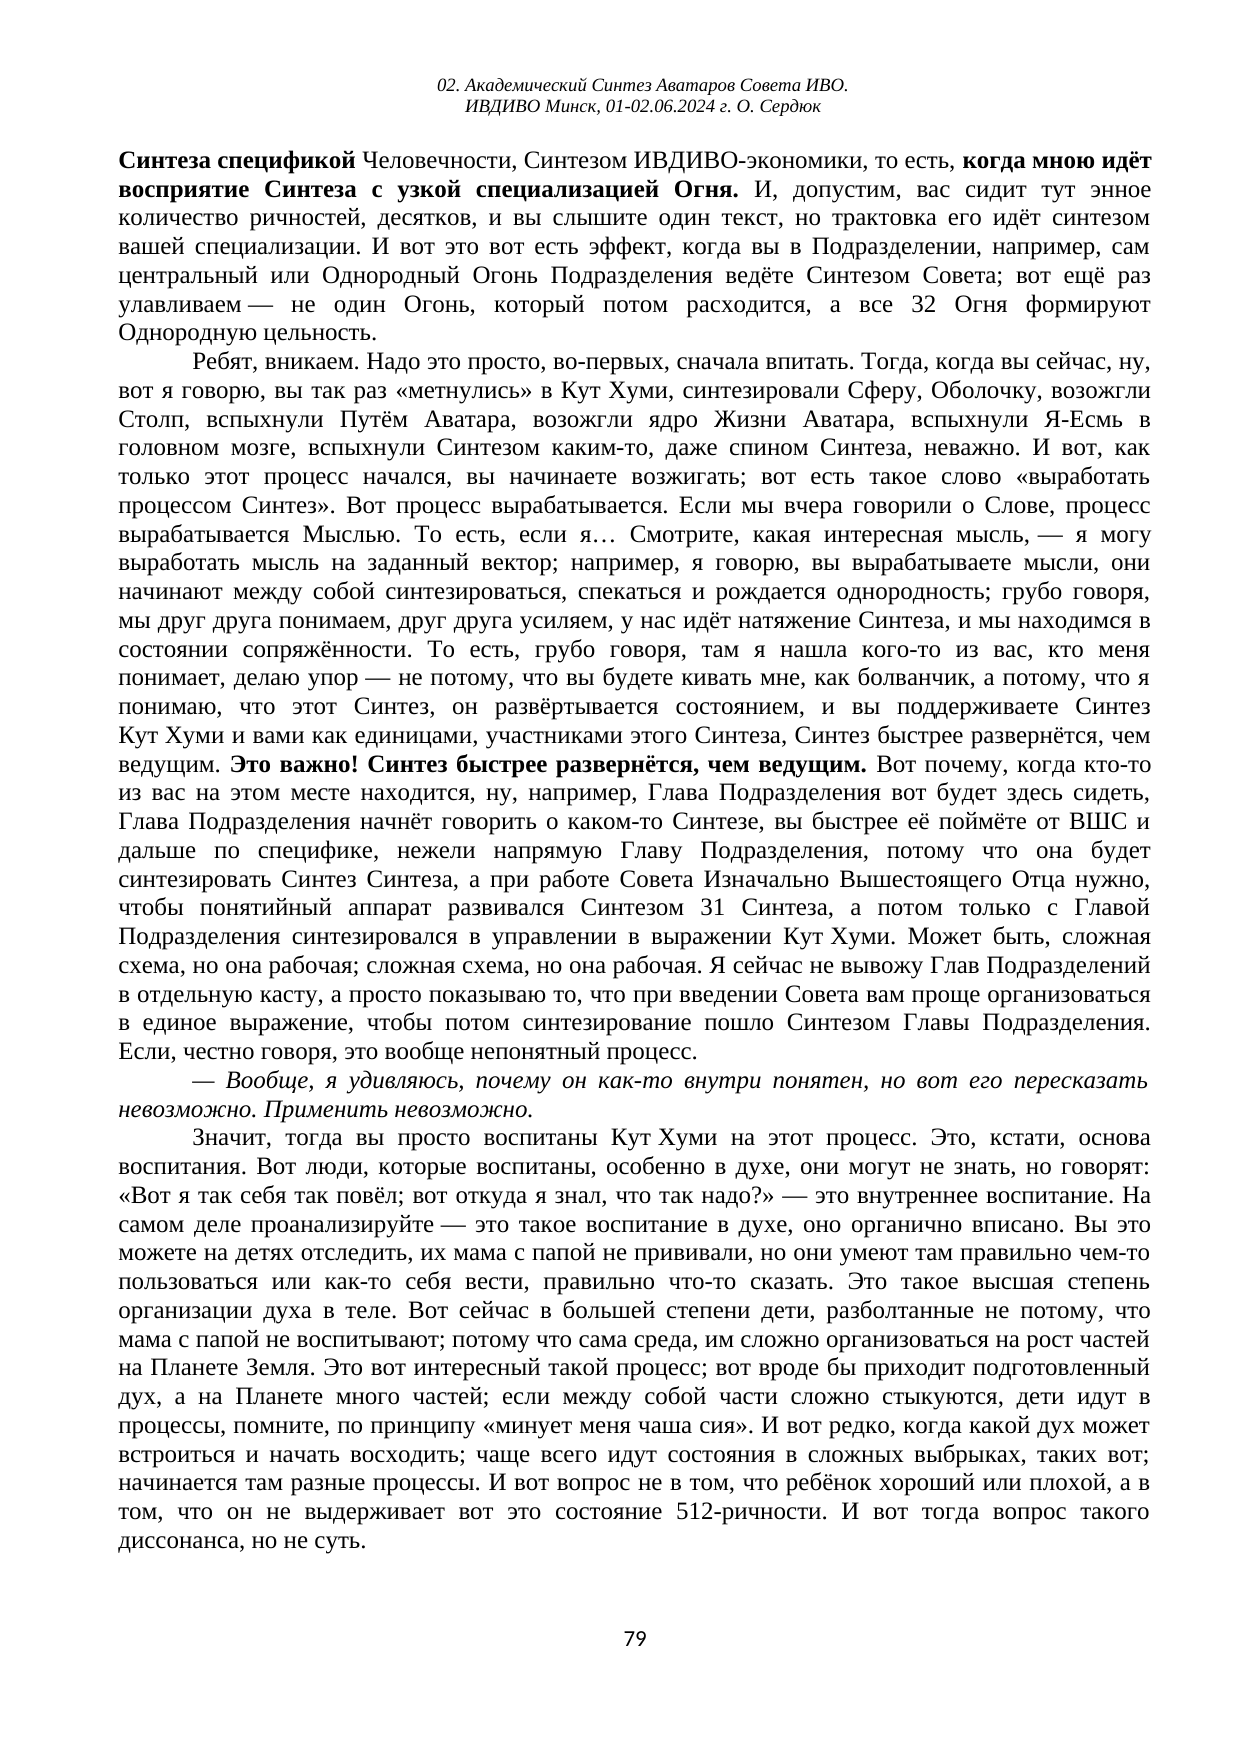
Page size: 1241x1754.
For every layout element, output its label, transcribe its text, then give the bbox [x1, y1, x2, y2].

text Ребят, вникаем. Надо это просто, во-первых, сначала впитать. Тогда, когда вы сейчас, ну, вот я говорю, вы так раз «метнулись» в Кут Хуми, синтезировали Сферу, Оболочку, возожгли Столп, вспыхнули Путём Аватара, возожгли ядро Жизни Аватара, вспыхнули Я-Есмь в головном мозге, вспыхнули Синтезом каким-то, даже спином Синтеза, неважно. И вот, как только этот процесс начался, вы начинаете возжигать; вот есть такое слово «выработать процессом Синтез». Вот процесс вырабатывается. Если мы вчера говорили о Слове, процесс вырабатывается Мыслью. То есть, если я… Смотрите, какая интересная мысль, — я могу выработать мысль на заданный вектор; например, я говорю, вы вырабатываете мысли, они начинают между собой синтезироваться, спекаться и рождается однородность; грубо говоря, мы друг друга понимаем, друг друга усиляем, у нас идёт натяжение Синтеза, и мы находимся в состоянии сопряжённости. То есть, грубо говоря, там я нашла кого-то из вас, кто меня понимает, делаю упор — не потому, что вы будете кивать мне, как болванчик, а потому, что я понимаю, что этот Синтез, он развёртывается состоянием, и вы поддерживаете Синтез Кут Хуми и вами как единицами, участниками этого Синтеза, Синтез быстрее развернётся, чем ведущим. Это важно! Синтез быстрее развернётся, чем ведущим. Вот почему, когда кто-то из вас на этом месте находится, ну, например, Глава Подразделения вот будет здесь сидеть, Глава Подразделения начнёт говорить о каком-то Синтезе, вы быстрее её поймёте от ВШС и дальше по специфике, нежели напрямую Главу Подразделения, потому что она будет синтезировать Синтез Синтеза, а при работе Совета Изначально Вышестоящего Отца нужно, чтобы понятийный аппарат развивался Синтезом 31 Синтеза, а потом только с Главой Подразделения синтезировался в управлении в выражении Кут Хуми. Может быть, сложная схема, но она рабочая; сложная схема, но она рабочая. Я сейчас не вывожу Глав Подразделений в отдельную касту, а просто показываю то, что при введении Совета вам проще организоваться в единое выражение, чтобы потом синтезирование пошло Синтезом Главы Подразделения. Если, честно говоря, это вообще непонятный процесс. [118, 346, 1152, 1065]
text Значит, тогда вы просто воспитаны Кут Хуми на этот процесс. Это, кстати, основа воспитания. Вот люди, которые воспитаны, особенно в духе, они могут не знать, но говорят: «Вот я так себя так повёл; вот откуда я знал, что так надо?» — это внутреннее воспитание. На самом деле проанализируйте — это такое воспитание в духе, оно органично вписано. Вы это можете на детях отследить, их мама с папой не прививали, но они умеют там правильно чем-то пользоваться или как-то себя вести, правильно что-то сказать. Это такое высшая степень организации духа в теле. Вот сейчас в большей степени дети, разболтанные не потому, что мама с папой не воспитывают; потому что сама среда, им сложно организоваться на рост частей на Планете Земля. Это вот интересный такой процесс; вот вроде бы приходит подготовленный дух, а на Планете много частей; если между собой части сложно стыкуются, дети идут в процессы, помните, по принципу «минует меня чаша сия». И вот редко, когда какой дух может встроиться и начать восходить; чаще всего идут состояния в сложных выбрыках, таких вот; начинается там разные процессы. И вот вопрос не в том, что ребёнок хороший или плохой, а в том, что он не выдерживает вот это состояние 512-ричности. И вот тогда вопрос такого диссонанса, но не суть. [118, 1122, 1152, 1554]
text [118, 145, 1152, 346]
text — Вообще, я удивляюсь, почему он как-то внутри понятен, но вот его пересказать невозможно. Применить невозможно. [118, 1065, 1152, 1122]
